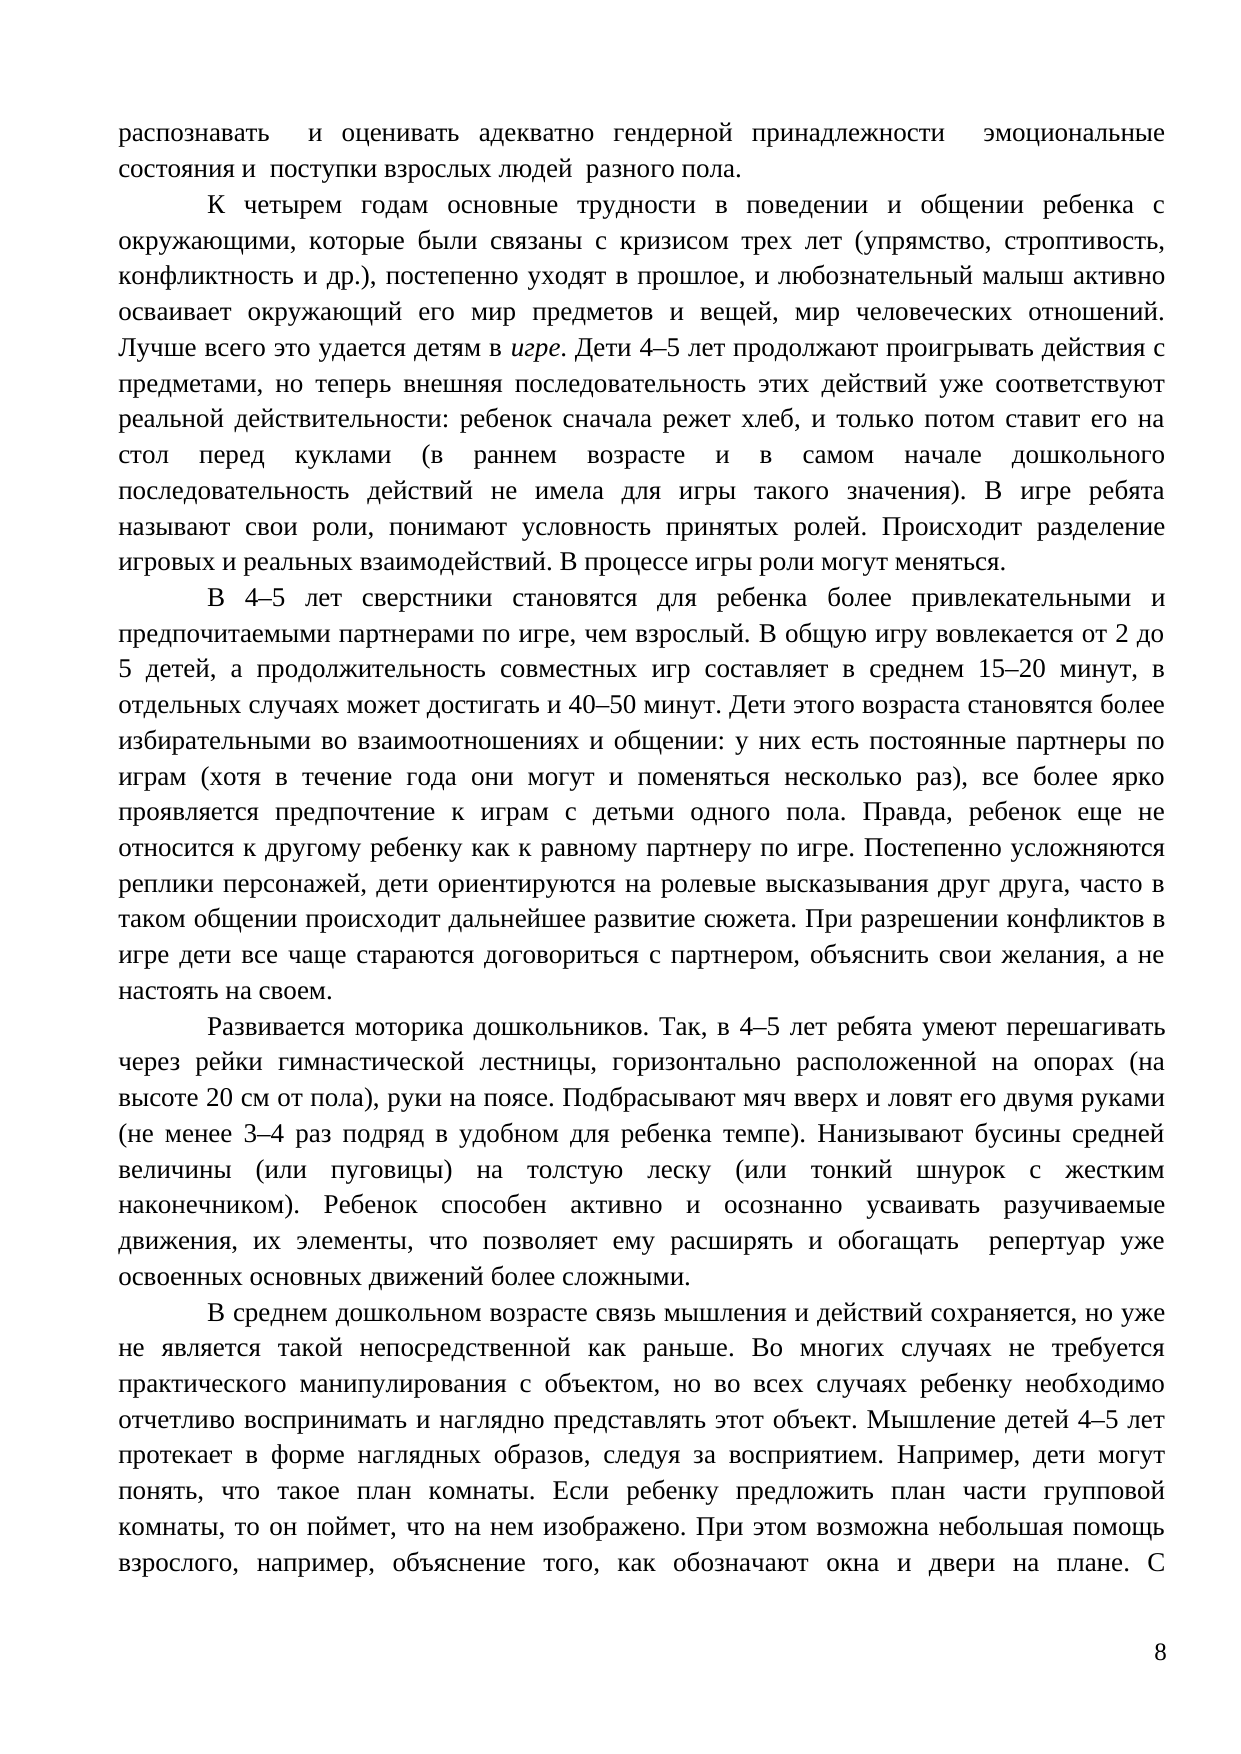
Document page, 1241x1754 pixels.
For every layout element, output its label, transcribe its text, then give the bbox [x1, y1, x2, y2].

text К четырем годам основные трудности в поведении и общении ребенка с окружающими, которые были связаны с кризисом трех лет (упрямство, строптивость, конфликтность и др.), постепенно уходят в прошлое, и любознательный малыш активно осваивает окружающий его мир предметов и вещей, мир человеческих отношений. Лучше всего это удается детям в игре. Дети 4–5 лет продолжают проигрывать действия с предметами, но теперь внешняя последовательность этих действий уже соответствуют реальной действительности: ребенок сначала режет хлеб, и только потом ставит его на стол перед куклами (в раннем возрасте и в самом начале дошкольного последовательность действий не имела для игры такого значения). В игре ребята называют свои роли, понимают условность принятых ролей. Происходит разделение игровых и реальных взаимодействий. В процессе игры роли могут меняться. [118, 188, 1167, 576]
text Развивается моторика дошкольников. Так, в 4–5 лет ребята умеют перешагивать через рейки гимнастической лестницы, горизонтально расположенной на опорах (на высоте от пола), руки на поясе. Подбрасывают мяч вверх и ловят его двумя руками (не менее 3–4 раз подряд в удобном для ребенка темпе). Нанизывают бусины средней величины (или пуговицы) на толстую леску (или тонкий шнурок с жестким наконечником). Ребенок способен активно и осознанно усваивать разучиваемые движения, их элементы, что позволяет ему расширять и обогащать репертуар уже освоенных основных движений более сложными. [118, 1010, 1167, 1291]
text В 4–5 лет сверстники становятся для ребенка более привлекательными и предпочитаемыми партнерами по игре, чем взрослый. В общую игру вовлекается от 2 до 5 детей, а продолжительность совместных игр составляет в среднем 15–20 минут, в отдельных случаях может достигать и 40–50 минут. Дети этого возраста становятся более избирательными во взаимоотношениях и общении: у них есть постоянные партнеры по играм (хотя в течение года они могут и поменяться несколько раз), все более ярко проявляется предпочтение к играм с детьми одного пола. Правда, ребенок еще не относится к другому ребенку как к равному партнеру по игре. Постепенно усложняются реплики персонажей, дети ориентируются на ролевые высказывания друг друга, часто в таком общении происходит дальнейшее развитие сюжета. При разрешении конфликтов в игре дети все чаще стараются договориться с партнером, объяснить свои желания, а не настоять на своем. [118, 581, 1167, 1005]
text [118, 1296, 1167, 1577]
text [118, 117, 1167, 183]
